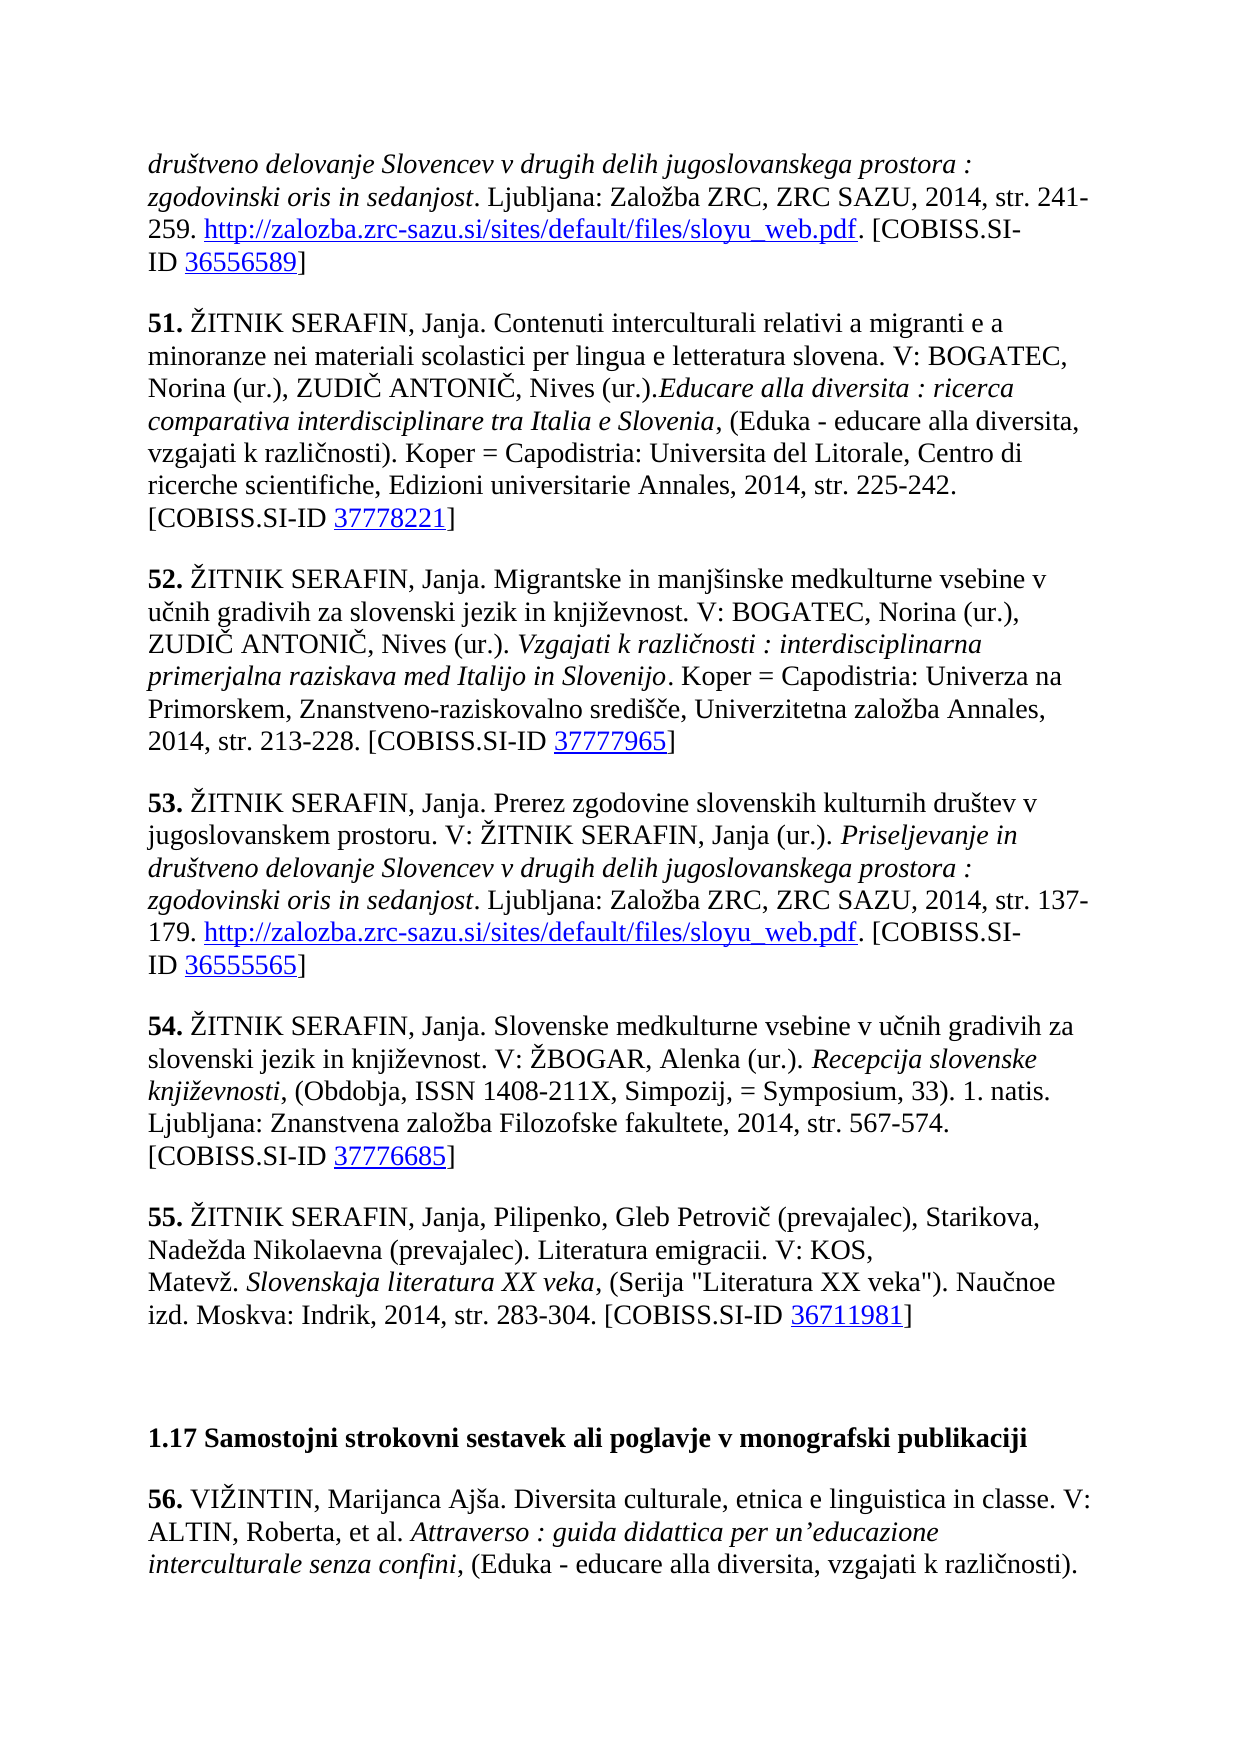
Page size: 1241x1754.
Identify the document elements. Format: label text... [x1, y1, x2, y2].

text 54. ŽITNIK SERAFIN, Janja. Slovenske medkulturne vsebine v učnih gradivih za slovenski jezik in književnost. V: ŽBOGAR, Alenka (ur.). Recepcija slovenske književnosti, (Obdobja, ISSN 1408-211X, Simpozij, = Symposium, 33). 1. natis. Ljubljana: Znanstvena založba Filozofske fakultete, 2014, str. 567-574. [COBISS.SI-ID 37776685] [148, 1009, 1093, 1171]
text 52. ŽITNIK SERAFIN, Janja. Migrantske in manjšinske medkulturne vsebine v učnih gradivih za slovenski jezik in književnost. V: BOGATEC, Norina (ur.), ZUDIČ ANTONIČ, Nives (ur.). Vzgajati k različnosti : interdisciplinarna primerjalna raziskava med Italijo in Slovenijo. Koper = Capodistria: Univerza na Primorskem, Znanstveno-raziskovalno središče, Univerzitetna založba Annales, 2014, str. 213-228. [COBISS.SI-ID 37777965] [148, 562, 1093, 757]
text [148, 1482, 1093, 1579]
text 51. ŽITNIK SERAFIN, Janja. Contenuti interculturali relativi a migranti e a minoranze nei materiali scolastici per lingua e letteratura slovena. V: BOGATEC, Norina (ur.), ZUDIČ ANTONIČ, Nives (ur.).Educare alla diversita : ricerca comparativa interdisciplinare tra Italia e Slovenia, (Eduka - educare alla diversita, vzgajati k različnosti). Koper = Capodistria: Universita del Litorale, Centro di ricerche scientifiche, Edizioni universitarie Annales, 2014, str. 225-242. [COBISS.SI-ID 37778221] [148, 306, 1093, 533]
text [148, 148, 1093, 277]
text 55. ŽITNIK SERAFIN, Janja, Pilipenko, Gleb Petrovič (prevajalec), Starikova, Nadežda Nikolaevna (prevajalec). Literatura emigracii. V: KOS, Matevž. Slovenskaja literatura XX veka, (Serija "Literatura XX veka"). Naučnoe izd. Moskva: Indrik, 2014, str. 283-304. [COBISS.SI-ID 36711981] [148, 1201, 1093, 1330]
text 1.17 Samostojni strokovni sestavek ali poglavje v monografski publikaciji [148, 1421, 1093, 1453]
text 53. ŽITNIK SERAFIN, Janja. Prerez zgodovine slovenskih kulturnih društev v jugoslovanskem prostoru. V: ŽITNIK SERAFIN, Janja (ur.). Priseljevanje in društveno delovanje Slovencev v drugih delih jugoslovanskega prostora : zgodovinski oris in sedanjost. Ljubljana: Založba ZRC, ZRC SAZU, 2014, str. 137-179. http://zalozba.zrc-sazu.si/sites/default/files/sloyu_web.pdf. [COBISS.SI-ID 36555565] [148, 786, 1093, 980]
